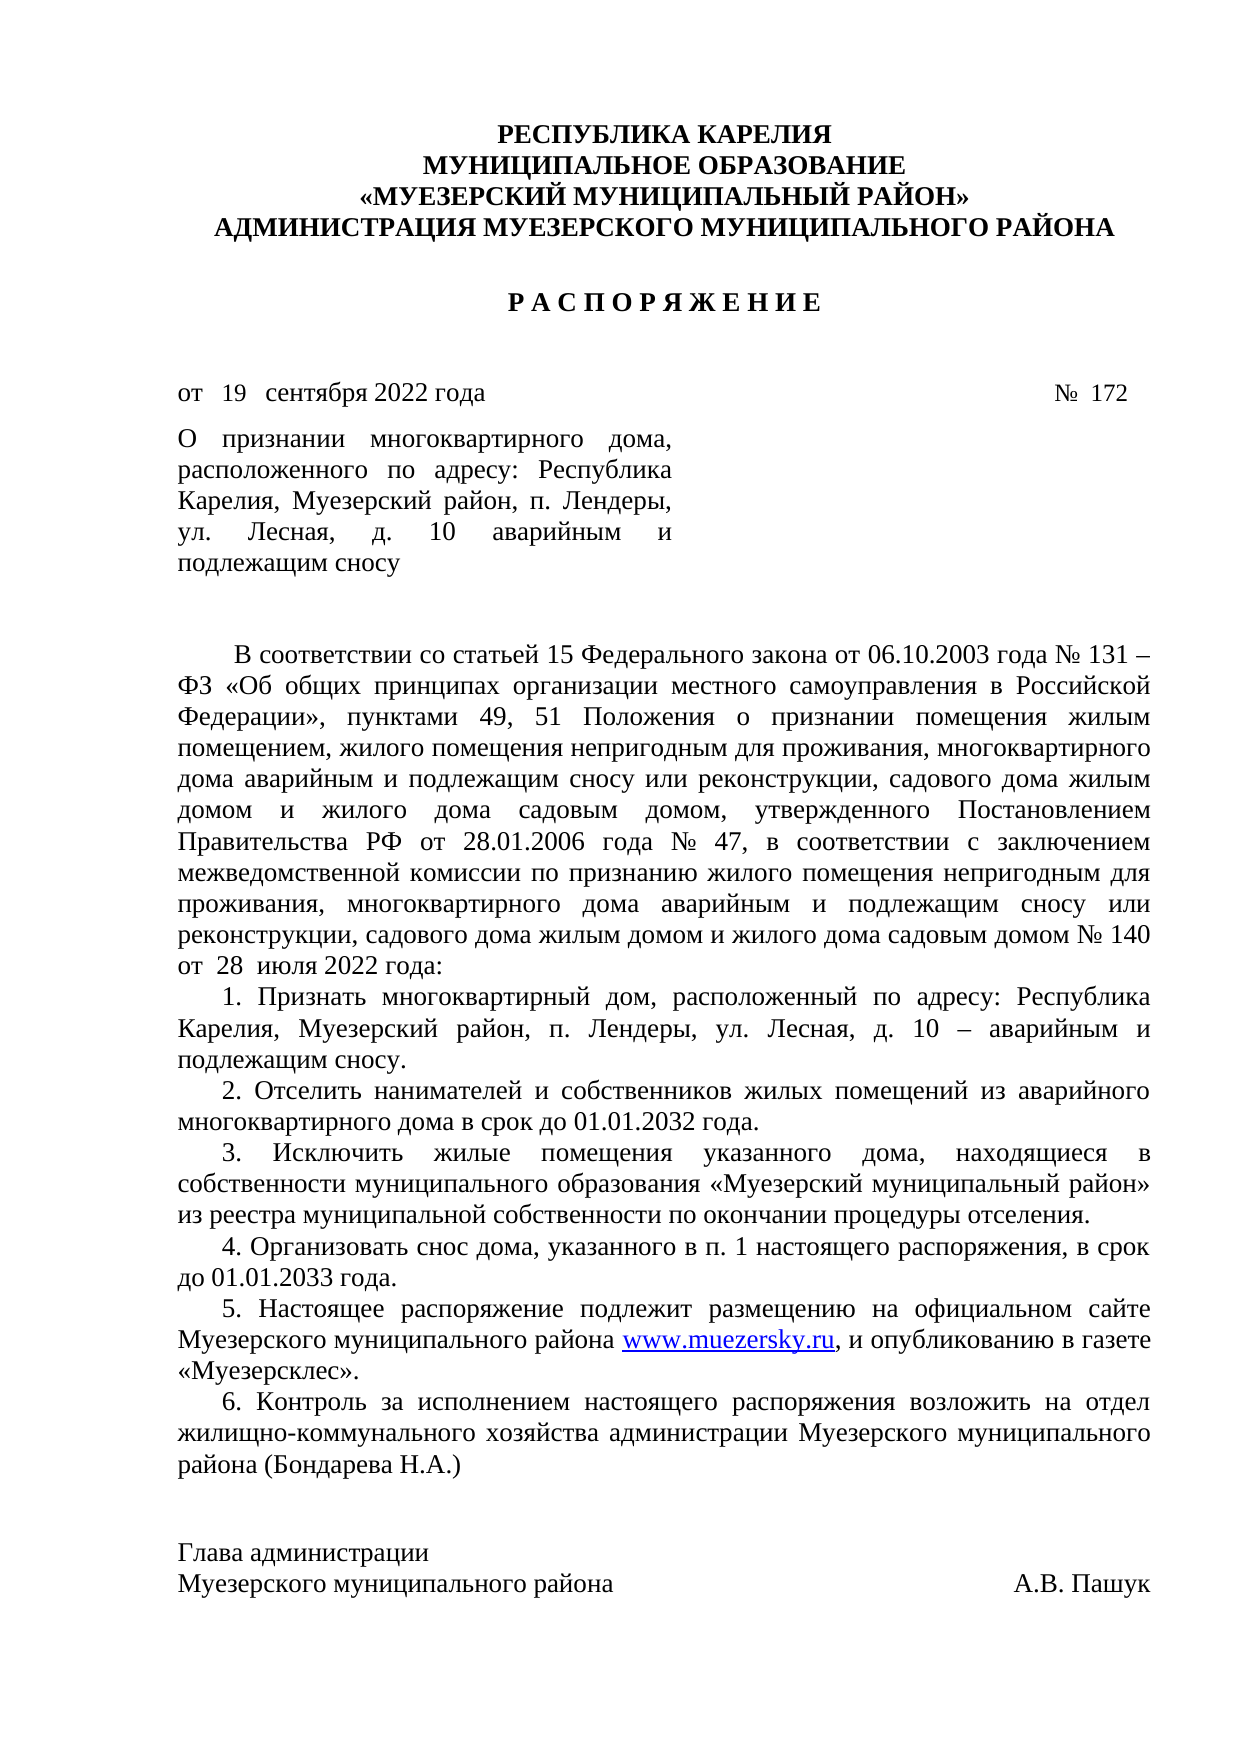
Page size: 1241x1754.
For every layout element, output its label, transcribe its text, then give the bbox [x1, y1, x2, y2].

subtitle Р А С П О Р Я Ж Е Н И Е [177, 286, 1152, 317]
text В соответствии со статьей 15 Федерального закона от 06.10.2003 года № 131 – ФЗ «Об общих принципах организации местного самоуправления в Российской Федерации», пунктами 49, 51 Положения о признании помещения жилым помещением, жилого помещения непригодным для проживания, многоквартирного дома аварийным и подлежащим сносу или реконструкции, садового дома жилым домом и жилого дома садовым домом, утвержденного Постановлением Правительства РФ от 28.01.2006 года № 47, в соответствии с заключением межведомственной комиссии по признанию жилого помещения непригодным для проживания, многоквартирного дома аварийным и подлежащим сносу или реконструкции, садового дома жилым домом и жилого дома садовым домом № 140 от 28 июля 2022 года: [177, 638, 1152, 981]
text от 19 сентября 2022 года № 172 [177, 376, 1152, 407]
text МУНИЦИПАЛЬНОЕ ОБРАЗОВАНИЕ [177, 149, 1152, 180]
text 5. Настоящее распоряжение подлежит размещению на официальном сайте Муезерского муниципального района www.muezersky.ru, и опубликованию в газете «Муезерсклес». [177, 1292, 1152, 1385]
text Муезерского муниципального района А.В. Пашук [177, 1567, 1152, 1599]
text Глава администрации [177, 1536, 1152, 1567]
text 2. Отселить нанимателей и собственников жилых помещений из аварийного многоквартирного дома в срок до 01.01.2032 года. [177, 1074, 1152, 1136]
text АДМИНИСТРАЦИЯ МУЕЗЕРСКОГО МУНИЦИПАЛЬНОГО РАЙОНА [177, 212, 1152, 243]
text 6. Контроль за исполнением настоящего распоряжения возложить на отдел жилищно-коммунального хозяйства администрации Муезерского муниципального района (Бондарева Н.А.) [177, 1385, 1152, 1479]
text РЕСПУБЛИКА КАРЕЛИЯ [177, 118, 1152, 149]
text 1. Признать многоквартирный дом, расположенный по адресу: Республика Карелия, Муезерский район, п. Лендеры, ул. Лесная, д. 10 – аварийным и подлежащим сносу. [177, 981, 1152, 1074]
text 3. Исключить жилые помещения указанного дома, находящиеся в собственности муниципального образования «Муезерский муниципальный район» из реестра муниципальной собственности по окончании процедуры отселения. [177, 1136, 1152, 1230]
text 4. Организовать снос дома, указанного в п. 1 настоящего распоряжения, в срок до 01.01.2033 года. [177, 1230, 1152, 1292]
text «МУЕЗЕРСКИЙ МУНИЦИПАЛЬНЫЙ РАЙОН» [177, 180, 1152, 212]
